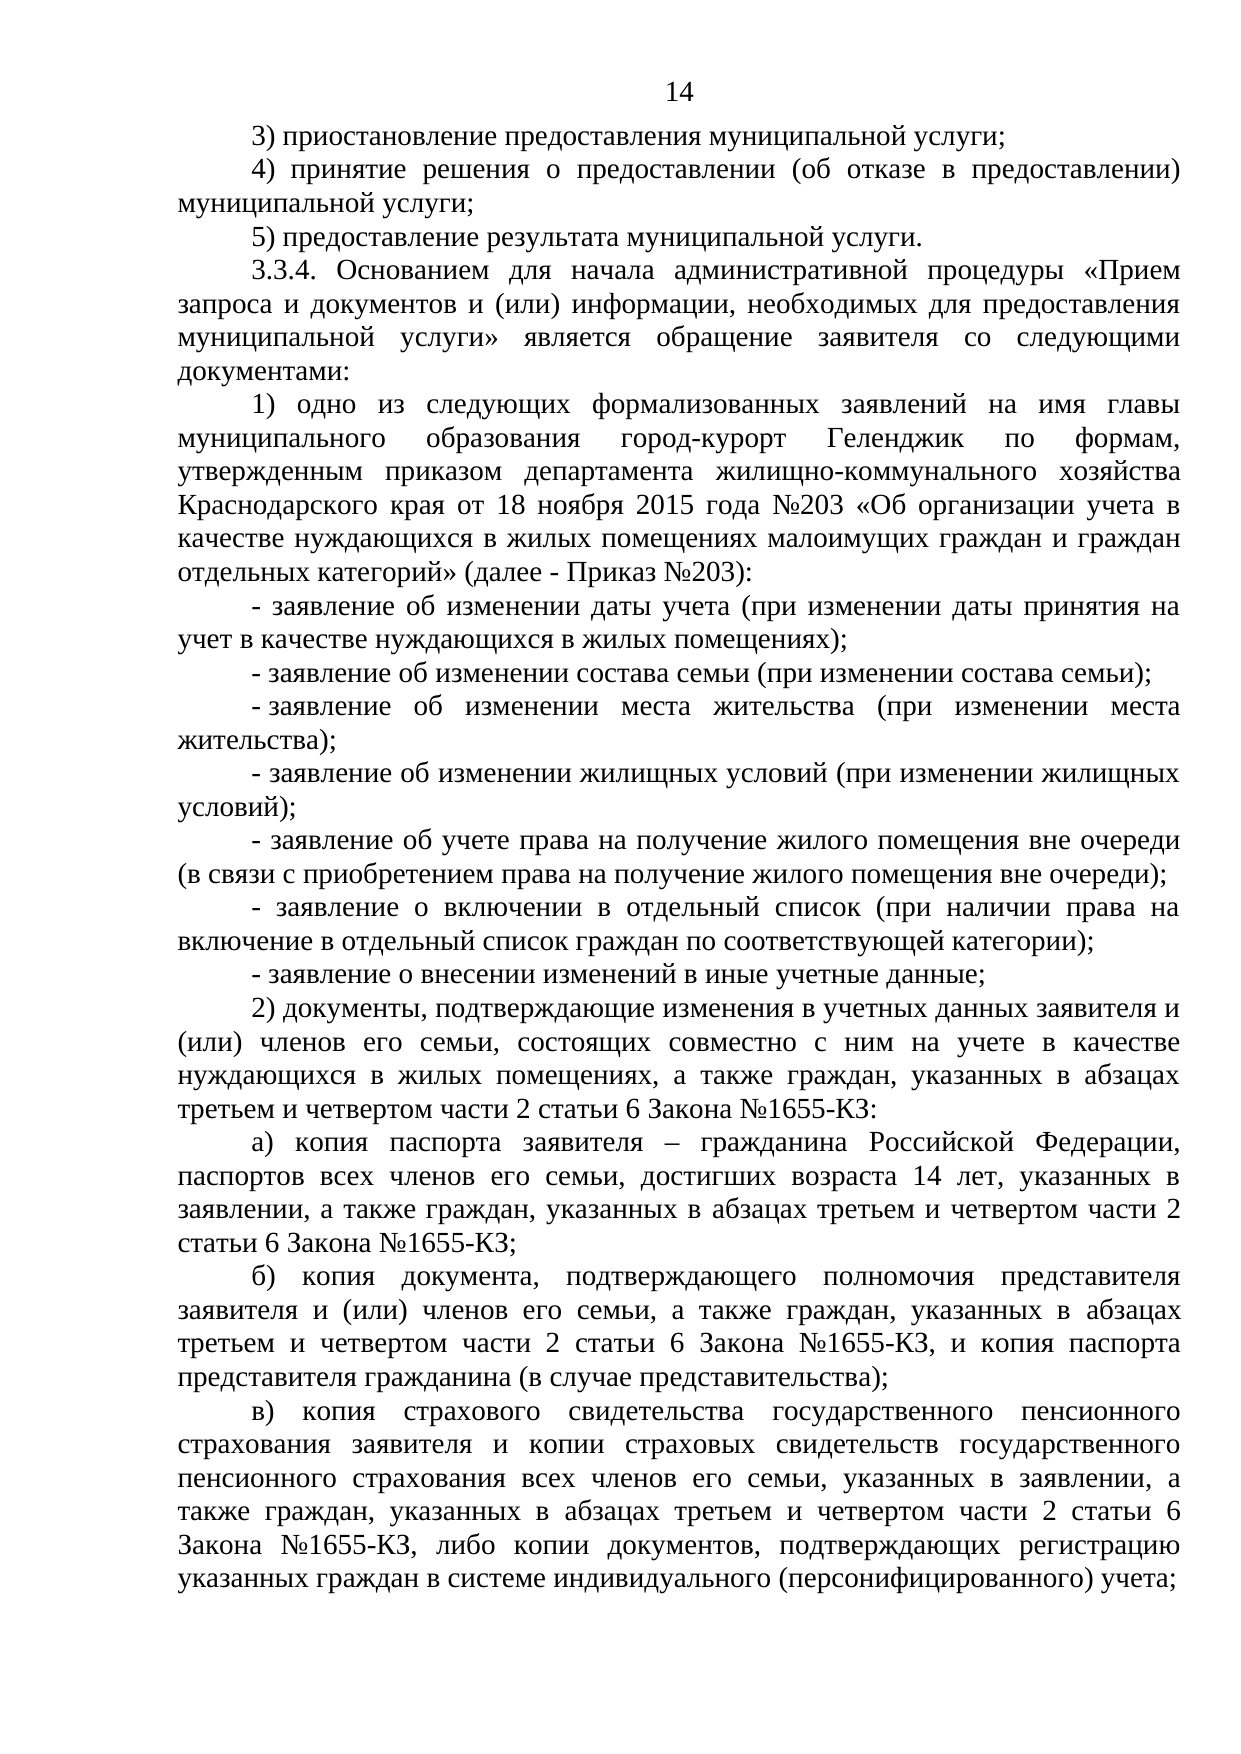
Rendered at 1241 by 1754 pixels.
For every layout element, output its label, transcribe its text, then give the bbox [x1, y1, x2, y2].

text - заявление о включении в отдельный список (при наличии права на включение в отдельный список граждан по соответствующей категории); [177, 889, 1181, 957]
text б) копия документа, подтверждающего полномочия представителя заявителя и (или) членов его семьи, а также граждан, указанных в абзацах третьем и четвертом части 2 статьи 6 Закона №1655-КЗ, и копия паспорта представителя гражданина (в случае представительства); [177, 1258, 1181, 1393]
text - заявление об изменении состава семьи (при изменении состава семьи); [177, 655, 1181, 688]
text - заявление об изменении места жительства (при изменении места жительства); [177, 688, 1181, 755]
text - заявление об изменении жилищных условий (при изменении жилищных условий); [177, 755, 1181, 822]
text 5) предоставление результата муниципальной услуги. [177, 219, 1181, 252]
text - заявление о внесении изменений в иные учетные данные; [177, 957, 1181, 990]
text 2) документы, подтверждающие изменения в учетных данных заявителя и (или) членов его семьи, состоящих совместно с ним на учете в качестве нуждающихся в жилых помещениях, а также граждан, указанных в абзацах третьем и четвертом части 2 статьи 6 Закона №1655-КЗ: [177, 990, 1181, 1124]
text 4) принятие решения о предоставлении (об отказе в предоставлении) муниципальной услуги; [177, 152, 1181, 219]
text - заявление об учете права на получение жилого помещения вне очереди (в связи с приобретением права на получение жилого помещения вне очереди); [177, 822, 1181, 889]
text а) копия паспорта заявителя – гражданина Российской Федерации, паспортов всех членов его семьи, достигших возраста 14 лет, указанных в заявлении, а также граждан, указанных в абзацах третьем и четвертом части 2 статьи 6 Закона №1655-КЗ; [177, 1124, 1181, 1258]
text 3) приостановление предоставления муниципальной услуги; [177, 118, 1181, 152]
text в) копия страхового свидетельства государственного пенсионного страхования заявителя и копии страховых свидетельств государственного пенсионного страхования всех членов его семьи, указанных в заявлении, а также граждан, указанных в абзацах третьем и четвертом части 2 статьи 6 Закона №1655-КЗ, либо копии документов, подтверждающих регистрацию указанных граждан в системе индивидуального (персонифицированного) учета; [177, 1393, 1181, 1594]
text 1) одно из следующих формализованных заявлений на имя главы муниципального образования город-курорт Геленджик по формам, утвержденным приказом департамента жилищно-коммунального хозяйства Краснодарского края от 18 ноября 2015 года №203 «Об организации учета в качестве нуждающихся в жилых помещениях малоимущих граждан и граждан отдельных категорий» (далее - Приказ №203): [177, 386, 1181, 588]
text - заявление об изменении даты учета (при изменении даты принятия на учет в качестве нуждающихся в жилых помещениях); [177, 588, 1181, 655]
text 3.3.4. Основанием для начала административной процедуры «Прием запроса и документов и (или) информации, необходимых для предоставления муниципальной услуги» является обращение заявителя со следующими документами: [177, 252, 1181, 386]
